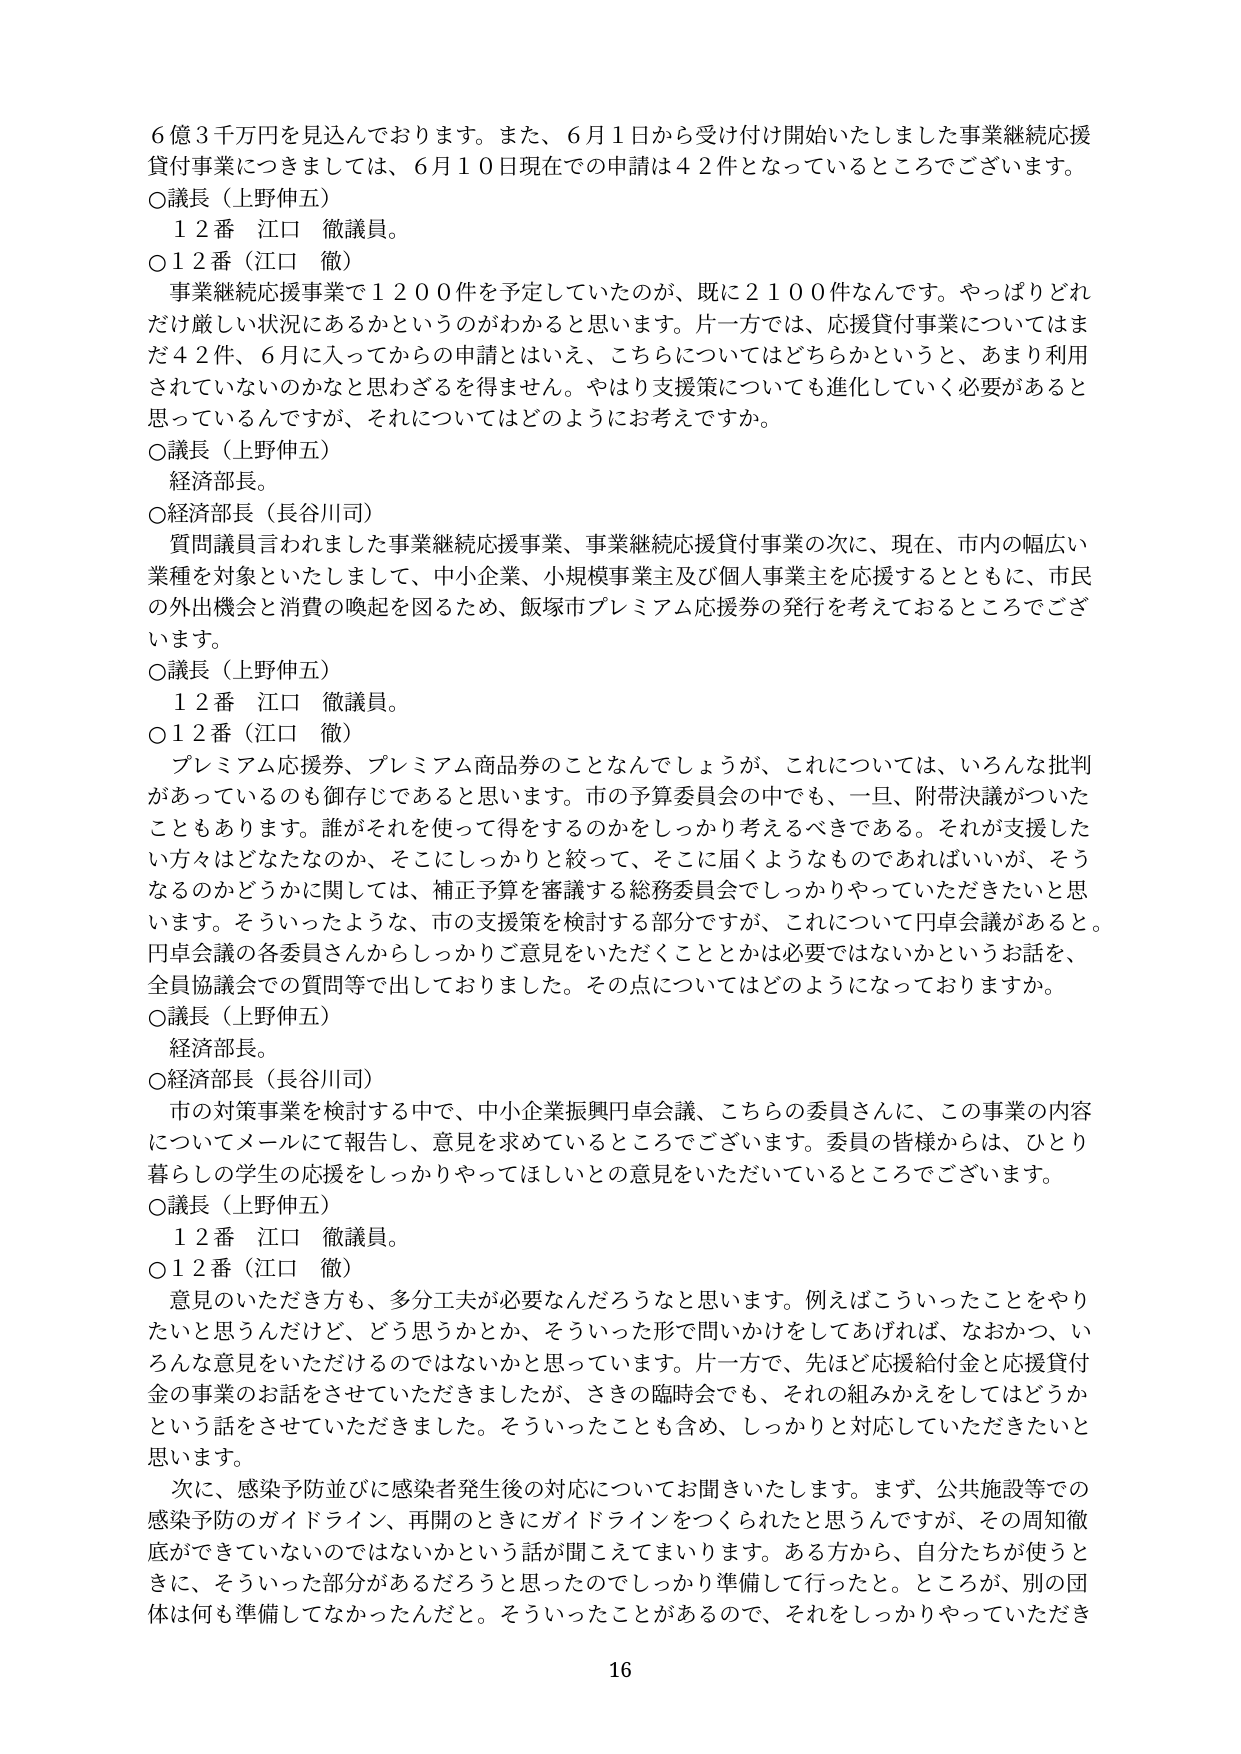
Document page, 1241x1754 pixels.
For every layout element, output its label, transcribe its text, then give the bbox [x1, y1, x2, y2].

text 経済部長。 [148, 1031, 1092, 1063]
text ○議長（上野伸五） [148, 653, 1092, 685]
text １２番 江口 徹議員。 [148, 213, 1092, 244]
text 市の対策事業を検討する中で、中小企業振興円卓会議、こちらの委員さんに、この事業の内容についてメールにて報告し、意見を求めているところでございます。委員の皆様からは、ひとり暮らしの学生の応援をしっかりやってほしいとの意見をいただいているところでございます。 [148, 1094, 1092, 1188]
text ○議長（上野伸五） [148, 181, 1092, 213]
text ○１２番（江口 徹） [148, 1252, 1092, 1283]
text プレミアム応援券、プレミアム商品券のことなんでしょうが、これについては、いろんな批判があっているのも御存じであると思います。市の予算委員会の中でも、一旦、附帯決議がついたこともあります。誰がそれを使って得をするのかをしっかり考えるべきである。それが支援したい方々はどなたなのか、そこにしっかりと絞って、そこに届くようなものであればいいが、そうなるのかどうかに関しては、補正予算を審議する総務委員会でしっかりやっていただきたいと思います。そういったような、市の支援策を検討する部分ですが、これについて円卓会議があると。円卓会議の各委員さんからしっかりご意見をいただくこととかは必要ではないかというお話を、全員協議会での質問等で出しておりました。その点についてはどのようになっておりますか。 [148, 748, 1092, 999]
text 経済部長。 [148, 464, 1092, 496]
text 事業継続応援事業で１２００件を予定していたのが、既に２１００件なんです。やっぱりどれだけ厳しい状況にあるかというのがわかると思います。片一方では、応援貸付事業についてはまだ４２件、６月に入ってからの申請とはいえ、こちらについてはどちらかというと、あまり利用されていないのかなと思わざるを得ません。やはり支援策についても進化していく必要があると思っているんですが、それについてはどのようにお考えですか。 [148, 276, 1092, 433]
text ○経済部長（長谷川司） [148, 1063, 1092, 1094]
text 意見のいただき方も、多分工夫が必要なんだろうなと思います。例えばこういったことをやりたいと思うんだけど、どう思うかとか、そういった形で問いかけをしてあげれば、なおかつ、いろんな意見をいただけるのではないかと思っています。片一方で、先ほど応援給付金と応援貸付金の事業のお話をさせていただきましたが、さきの臨時会でも、それの組みかえをしてはどうかという話をさせていただきました。そういったことも含め、しっかりと対応していただきたいと思います。 [148, 1283, 1092, 1472]
text 質問議員言われました事業継続応援事業、事業継続応援貸付事業の次に、現在、市内の幅広い業種を対象といたしまして、中小企業、小規模事業主及び個人事業主を応援するとともに、市民の外出機会と消費の喚起を図るため、飯塚市プレミアム応援券の発行を考えておるところでございます。 [148, 527, 1092, 653]
text ○議長（上野伸五） [148, 1188, 1092, 1220]
text １２番 江口 徹議員。 [148, 685, 1092, 716]
text ○議長（上野伸五） [148, 433, 1092, 464]
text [148, 1472, 1092, 1629]
text ○１２番（江口 徹） [148, 716, 1092, 748]
text ○１２番（江口 徹） [148, 244, 1092, 276]
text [148, 118, 1092, 181]
text ○経済部長（長谷川司） [148, 496, 1092, 527]
text １２番 江口 徹議員。 [148, 1220, 1092, 1252]
text ○議長（上野伸五） [148, 999, 1092, 1031]
